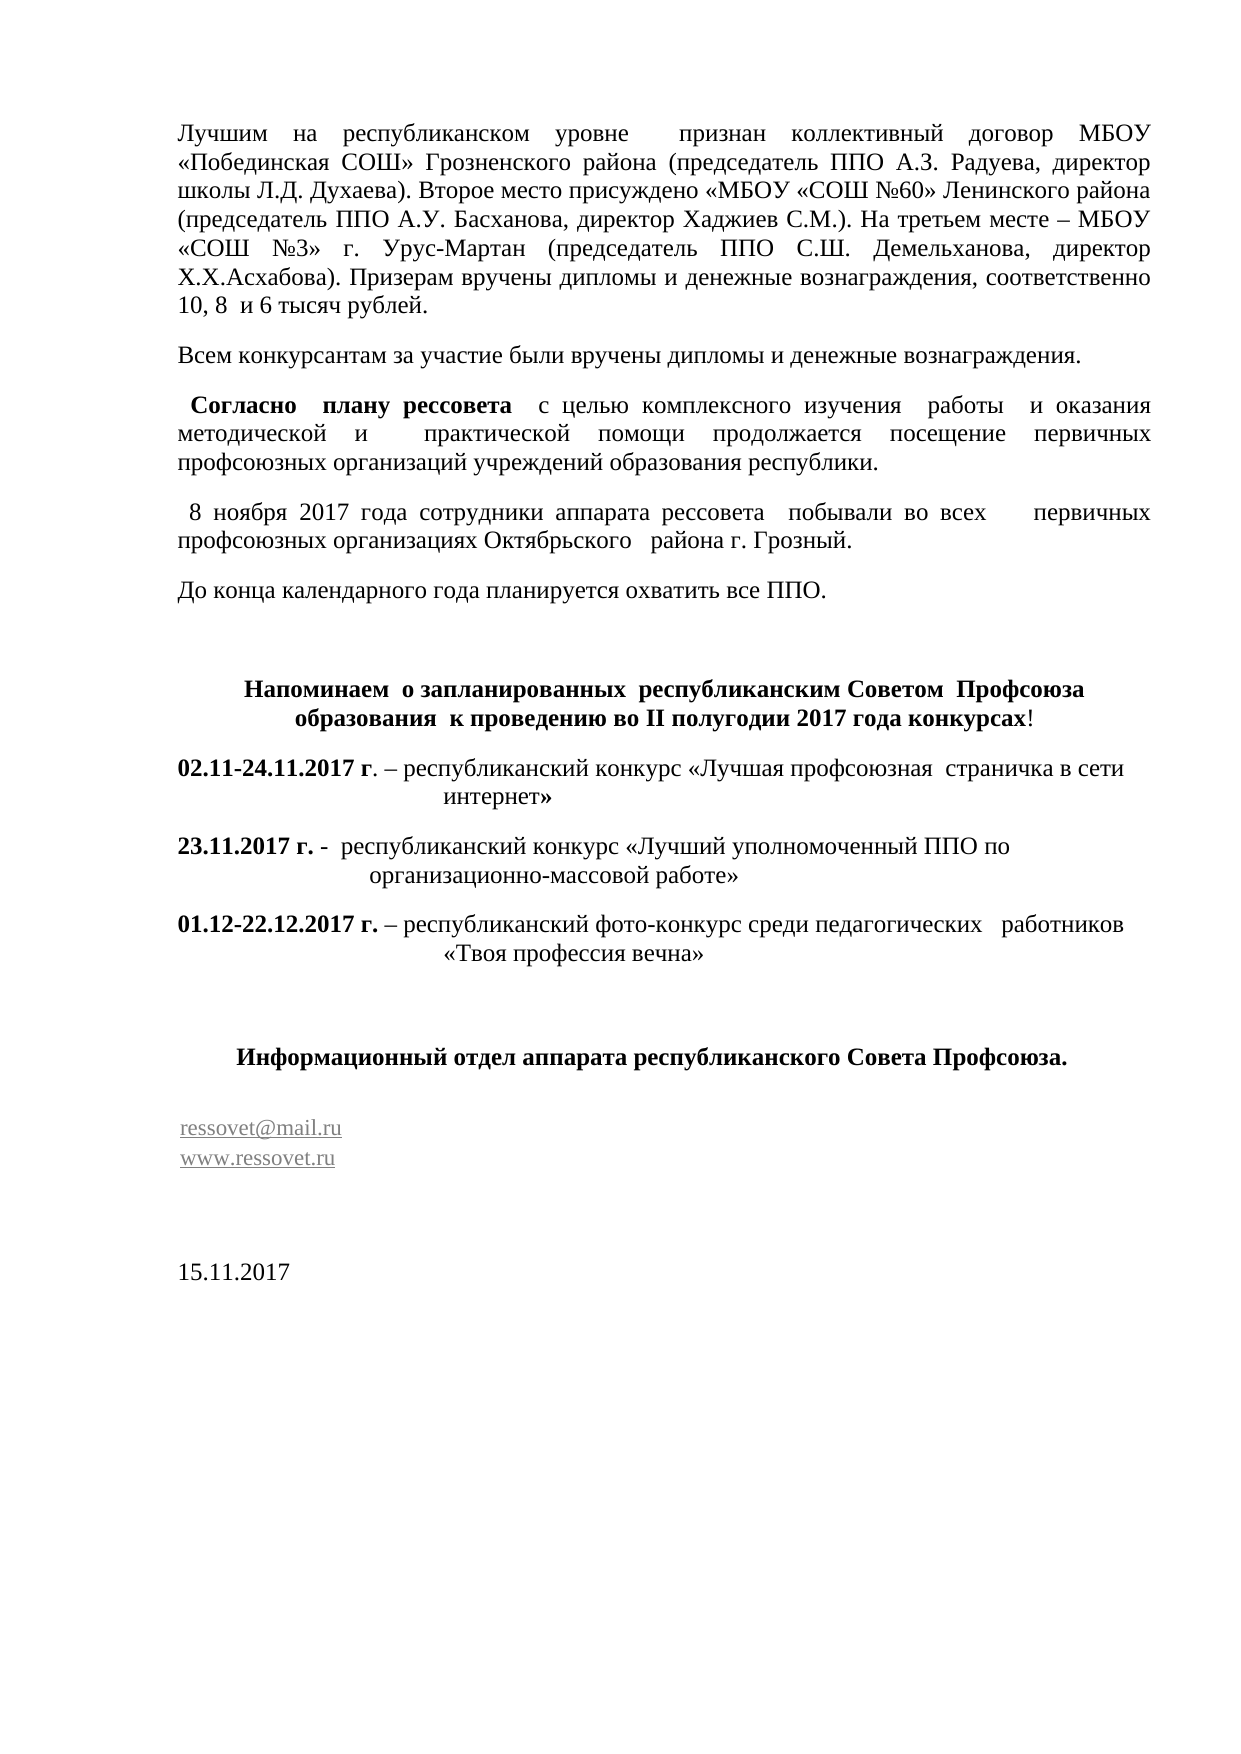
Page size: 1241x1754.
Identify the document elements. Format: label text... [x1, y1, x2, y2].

text 8 ноября 2017 года сотрудники аппарата рессовета побывали во всех первичных профсоюзных организациях Октябрьского района г. Грозный. [177, 497, 1152, 554]
text 15.11.2017 [177, 1257, 1152, 1286]
text Лучшим на республиканском уровне признан коллективный договор МБОУ «Побединская СОШ» Грозненского района (председатель ППО А.З. Радуева, директор школы Л.Д. Духаева). Второе место присуждено «МБОУ «СОШ №60» Ленинского района (председатель ППО А.У. Басханова, директор Хаджиев С.М.). На третьем месте – МБОУ «СОШ №3» г. Урус-Мартан (председатель ППО С.Ш. Демельханова, директор Х.Х.Асхабова). Призерам вручены дипломы и денежные вознаграждения, соответственно 10, 8 и 6 тысяч рублей. [177, 118, 1152, 319]
text До конца календарного года планируется охватить все ППО. [177, 575, 1152, 604]
text 01.12-22.12.2017 г. – республиканский фото-конкурс среди педагогических работников «Твоя профессия вечна» [177, 909, 1152, 967]
text Напоминаем о запланированных республиканским Советом Профсоюза образования к проведению во II полугодии 2017 года конкурсах! [177, 674, 1152, 732]
text Согласно плану рессовета с целью комплексного изучения работы и оказания методической и практической помощи продолжается посещение первичных профсоюзных организаций учреждений образования республики. [177, 390, 1152, 476]
text 02.11-24.11.2017 г. – республиканский конкурс «Лучшая профсоюзная страничка в сети интернет» [177, 753, 1152, 810]
text Всем конкурсантам за участие были вручены дипломы и денежные вознаграждения. [177, 340, 1152, 369]
text Информационный отдел аппарата республиканского Совета Профсоюза. [177, 1042, 1152, 1070]
text 23.11.2017 г. - республиканский конкурс «Лучший уполномоченный ППО по организационно-массовой работе» [177, 831, 1152, 888]
